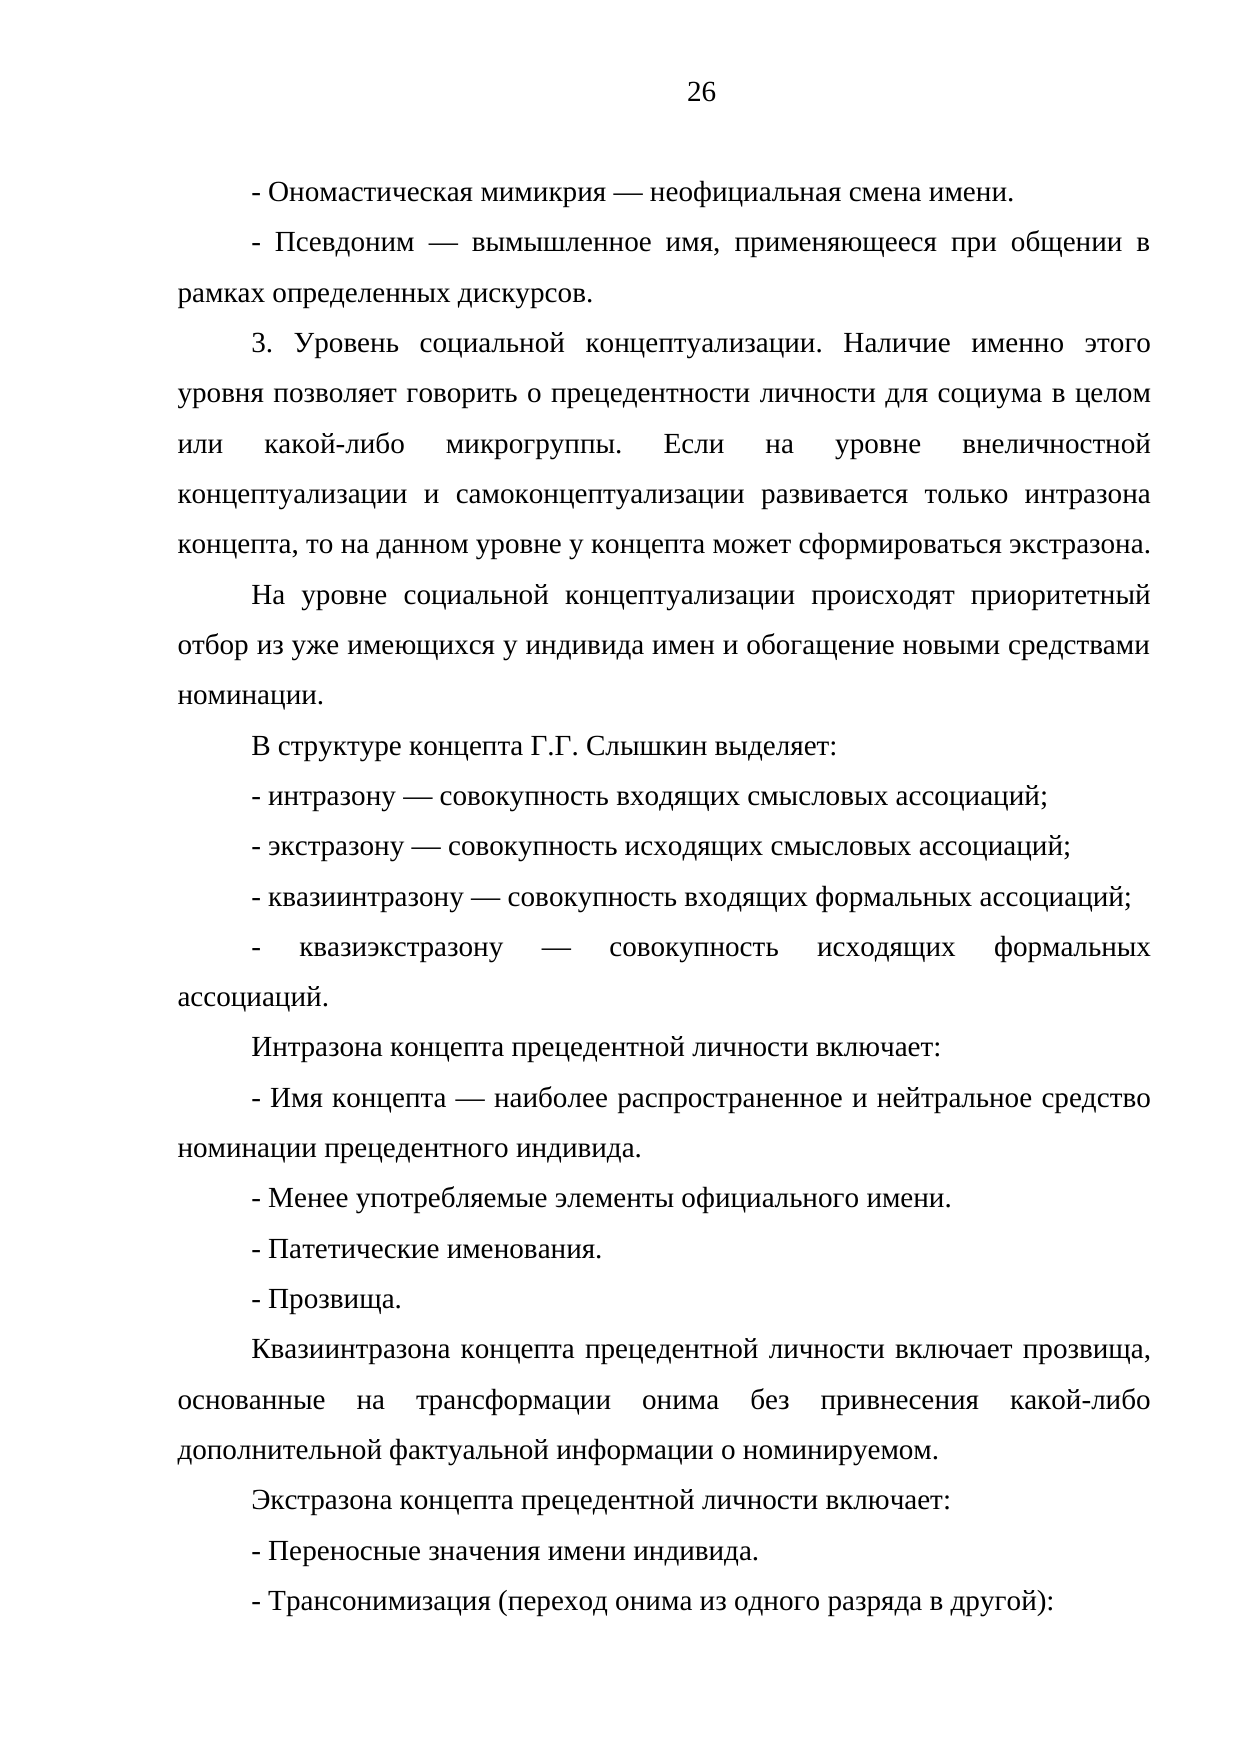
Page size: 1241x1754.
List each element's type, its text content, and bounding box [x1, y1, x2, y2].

text - Имя концепта — наиболее распространенное и нейтральное средство номинации прецедентного индивида. [177, 1080, 1152, 1164]
text - экстразону — совокупность исходящих смысловых ассоциаций; [177, 828, 1152, 862]
text - квазиэкстразону — совокупность исходящих формальных ассоциаций. [177, 929, 1152, 1013]
text 3. Уровень социальной концептуализации. Наличие именно этого уровня позволяет говорить о прецедентности личности для социума в целом или какой-либо микрогруппы. Если на уровне внеличностной концептуализации и самоконцептуализации развивается только интразона концепта, то на данном уровне у концепта может сформироваться экстразона. [177, 325, 1152, 560]
text - квазиинтразону — совокупность входящих формальных ассоциаций; [177, 879, 1152, 912]
text - интразону — совокупность входящих смысловых ассоциаций; [177, 778, 1152, 812]
text Квазиинтразона концепта прецедентной личности включает прозвища, основанные на трансформации онима без привнесения какой-либо дополнительной фактуальной информации о номинируемом. [177, 1331, 1152, 1466]
text - Ономастическая мимикрия — неофициальная смена имени. [177, 174, 1152, 208]
text - Прозвища. [177, 1281, 1152, 1315]
text - Трансонимизация (переход онима из одного разряда в другой): [177, 1583, 1152, 1617]
text Интразона концепта прецедентной личности включает: [177, 1029, 1152, 1063]
text - Переносные значения имени индивида. [177, 1533, 1152, 1566]
text На уровне социальной концептуализации происходят приоритетный отбор из уже имеющихся у индивида имен и обогащение новыми средствами номинации. [177, 577, 1152, 711]
text - Патетические именования. [177, 1231, 1152, 1264]
text - Псевдоним — вымышленное имя, применяющееся при общении в рамках определенных дискурсов. [177, 224, 1152, 308]
text - Менее употребляемые элементы официального имени. [177, 1181, 1152, 1214]
text Экстразона концепта прецедентной личности включает: [177, 1482, 1152, 1516]
text В структуре концепта Г.Г. Слышкин выделяет: [177, 728, 1152, 761]
